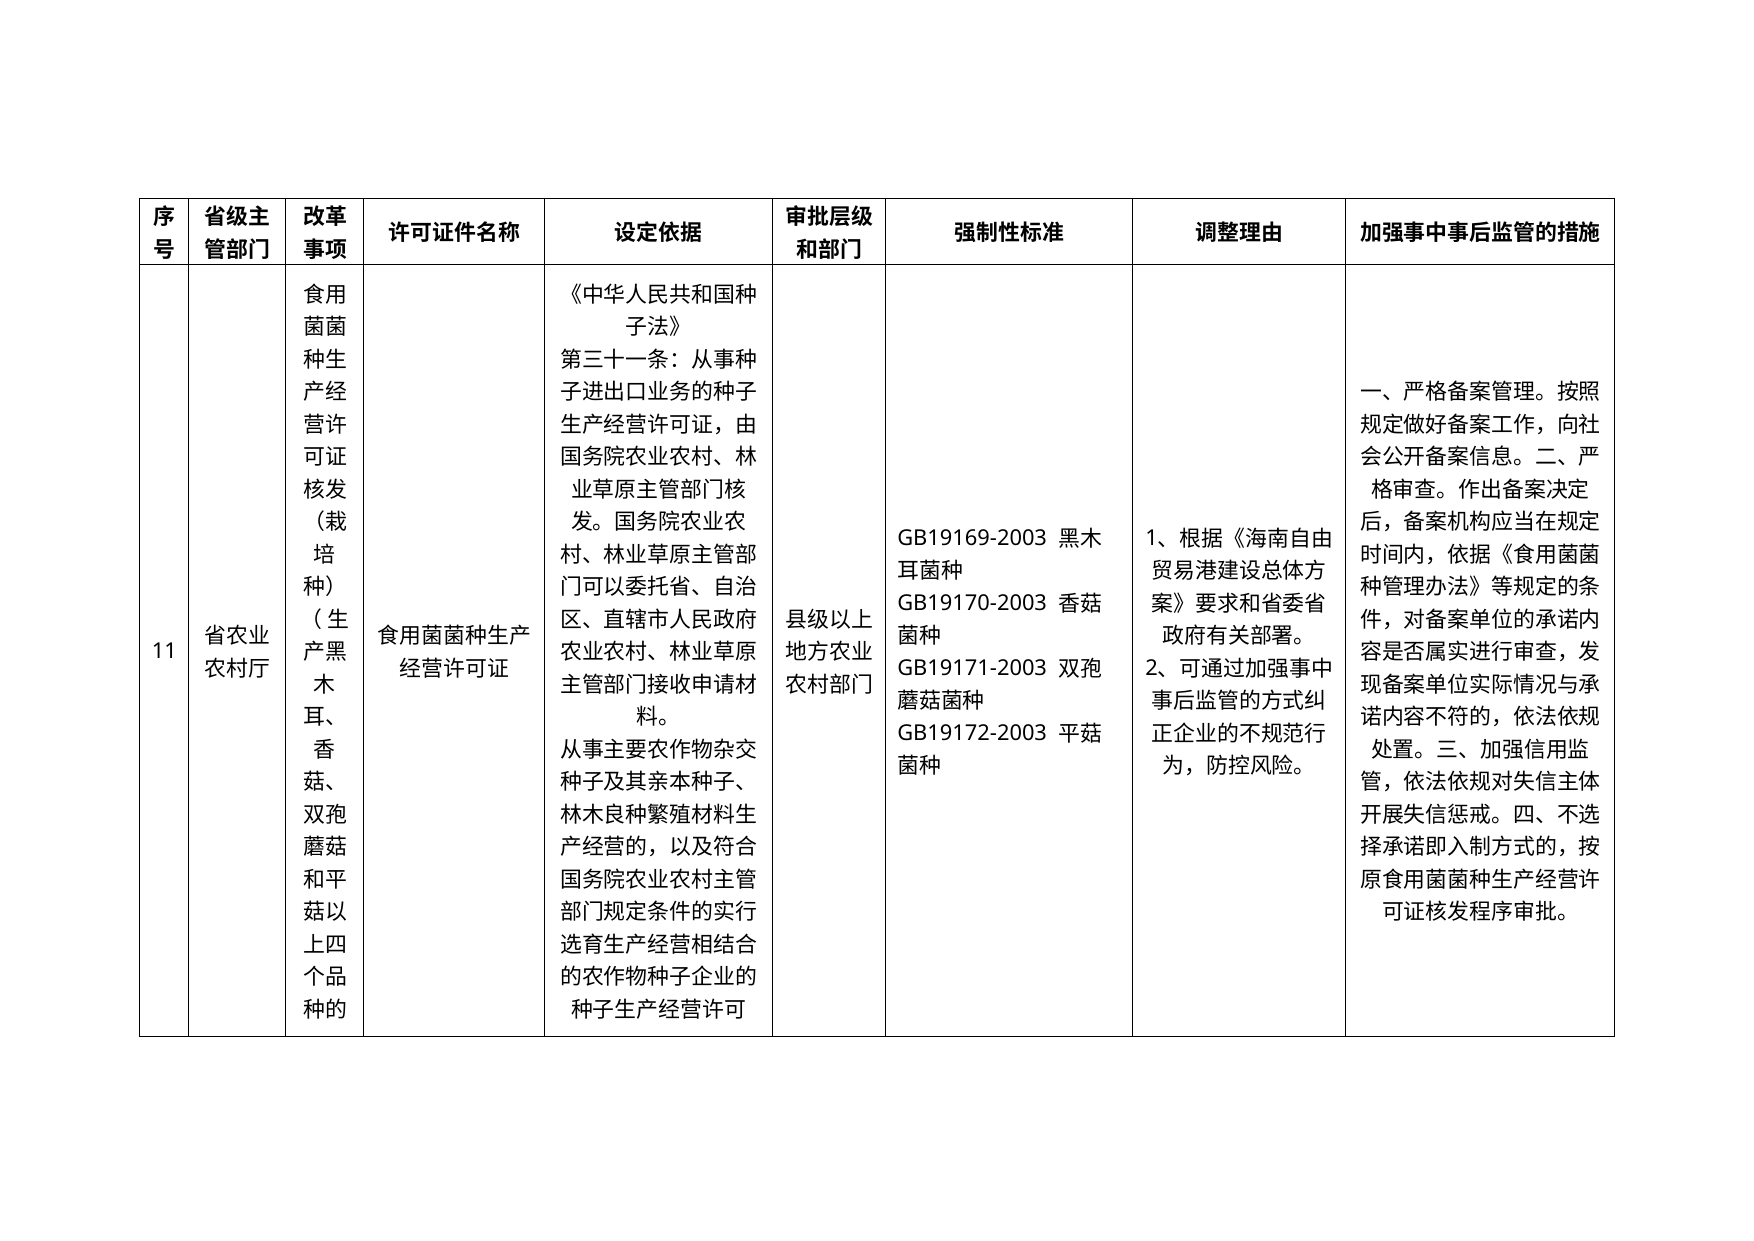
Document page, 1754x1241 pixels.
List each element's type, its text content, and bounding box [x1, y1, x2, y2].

table_header 审批层级和部门 [773, 199, 885, 264]
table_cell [1346, 265, 1614, 1036]
table_cell 县级以上地方农业农村部门 [773, 265, 885, 1036]
table_header 加强事中事后监管的措施 [1346, 199, 1614, 264]
table_header 许可证件名称 [364, 199, 544, 264]
table_cell 食用菌菌种生产经营许可证 [364, 265, 544, 1036]
table_cell 11 [140, 265, 188, 1036]
table_header 省级主管部门 [189, 199, 285, 264]
table_header 调整理由 [1133, 199, 1345, 264]
table_header 强制性标准 [886, 199, 1132, 264]
table_header 设定依据 [545, 199, 772, 264]
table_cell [545, 265, 772, 1036]
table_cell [1133, 265, 1345, 1036]
table_header 改革事项 [286, 199, 363, 264]
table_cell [886, 265, 1132, 1036]
table_cell 省农业农村厅 [189, 265, 285, 1036]
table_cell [286, 265, 363, 1036]
table_header 序号 [140, 199, 188, 264]
